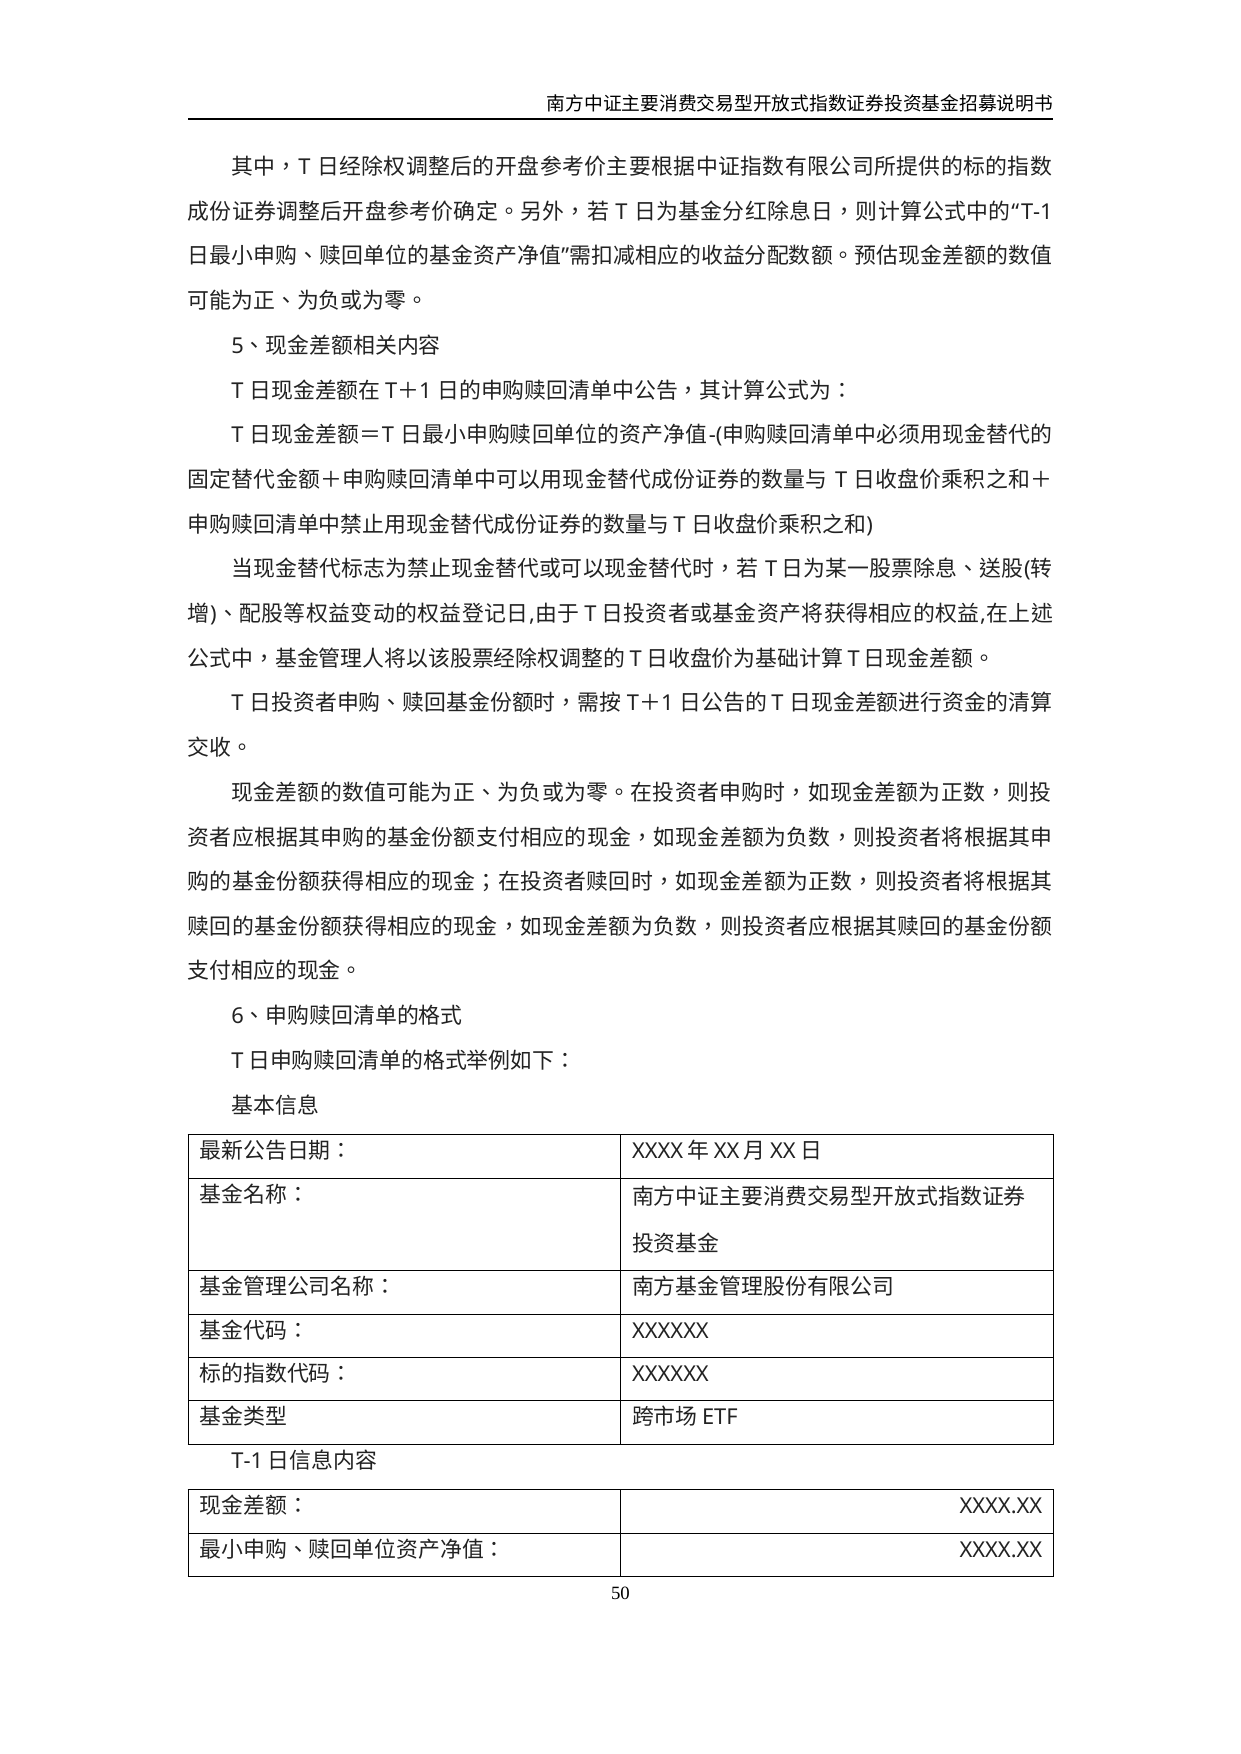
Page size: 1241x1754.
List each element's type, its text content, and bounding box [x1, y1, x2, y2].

text T 日现金差额在T＋1 日的申购赎回清单中公告，其计算公式为： [187, 374, 1053, 404]
table_cell XXXXXX [621, 1315, 1053, 1357]
text T日申购赎回清单的格式举例如下： [187, 1045, 1053, 1075]
text 5、现金差额相关内容 [187, 330, 1053, 360]
table_cell 基金名称： [189, 1179, 620, 1270]
table_cell 基金类型 [189, 1401, 620, 1444]
table_cell 南方中证主要消费交易型开放式指数证券投资基金 [621, 1179, 1053, 1270]
table_cell XXXX.XX [621, 1534, 1053, 1576]
table_cell 基金代码： [189, 1315, 620, 1357]
table_header XXXX年XX月XX日 [621, 1135, 1053, 1178]
text 现金差额的数值可能为正、为负或为零。在投资者申购时，如现金差额为正数，则投资者应根据其申购的基金份额支付相应的现金，如现金差额为负数，则投资者将根据其申购的基金份额获得相应的现金；在投资者赎回时，如现金差额为正数，则投资者将根据其赎回的基金份额获得相应的现金，如现金差额为负数，则投资者应根据其赎回的基金份额支付相应的现金。 [187, 777, 1053, 985]
table_cell 基金管理公司名称： [189, 1271, 620, 1314]
text T 日现金差额＝T 日最小申购赎回单位的资产净值-(申购赎回清单中必须用现金替代的固定替代金额＋申购赎回清单中可以用现金替代成份证券的数量与T 日收盘价乘积之和＋申购赎回清单中禁止用现金替代成份证券的数量与T 日收盘价乘积之和) [187, 419, 1053, 538]
table_header 现金差额： [189, 1490, 620, 1533]
text 其中，T 日经除权调整后的开盘参考价主要根据中证指数有限公司所提供的标的指数成份证券调整后开盘参考价确定。另外，若T 日为基金分红除息日，则计算公式中的“T-1 日最小申购、赎回单位的基金资产净值”需扣减相应的收益分配数额。预估现金差额的数值可能为正、为负或为零。 [187, 151, 1053, 315]
table_header XXXX.XX [621, 1490, 1053, 1533]
text 6、申购赎回清单的格式 [187, 1000, 1053, 1030]
table_cell 最小申购、赎回单位资产净值： [189, 1534, 620, 1576]
text 当现金替代标志为禁止现金替代或可以现金替代时，若T日为某一股票除息、送股(转增)、配股等权益变动的权益登记日,由于T日投资者或基金资产将获得相应的权益,在上述公式中，基金管理人将以该股票经除权调整的T日收盘价为基础计算T日现金差额。 [187, 553, 1053, 672]
table_header 最新公告日期： [189, 1135, 620, 1178]
table_cell 南方基金管理股份有限公司 [621, 1271, 1053, 1314]
table_cell XXXXXX [621, 1358, 1053, 1400]
text T 日投资者申购、赎回基金份额时，需按T＋1 日公告的T 日现金差额进行资金的清算交收。 [187, 687, 1053, 762]
text T-1日信息内容 [187, 1445, 1053, 1474]
table_cell 跨市场ETF [621, 1401, 1053, 1444]
table_cell 标的指数代码： [189, 1358, 620, 1400]
text 基本信息 [187, 1089, 1053, 1119]
